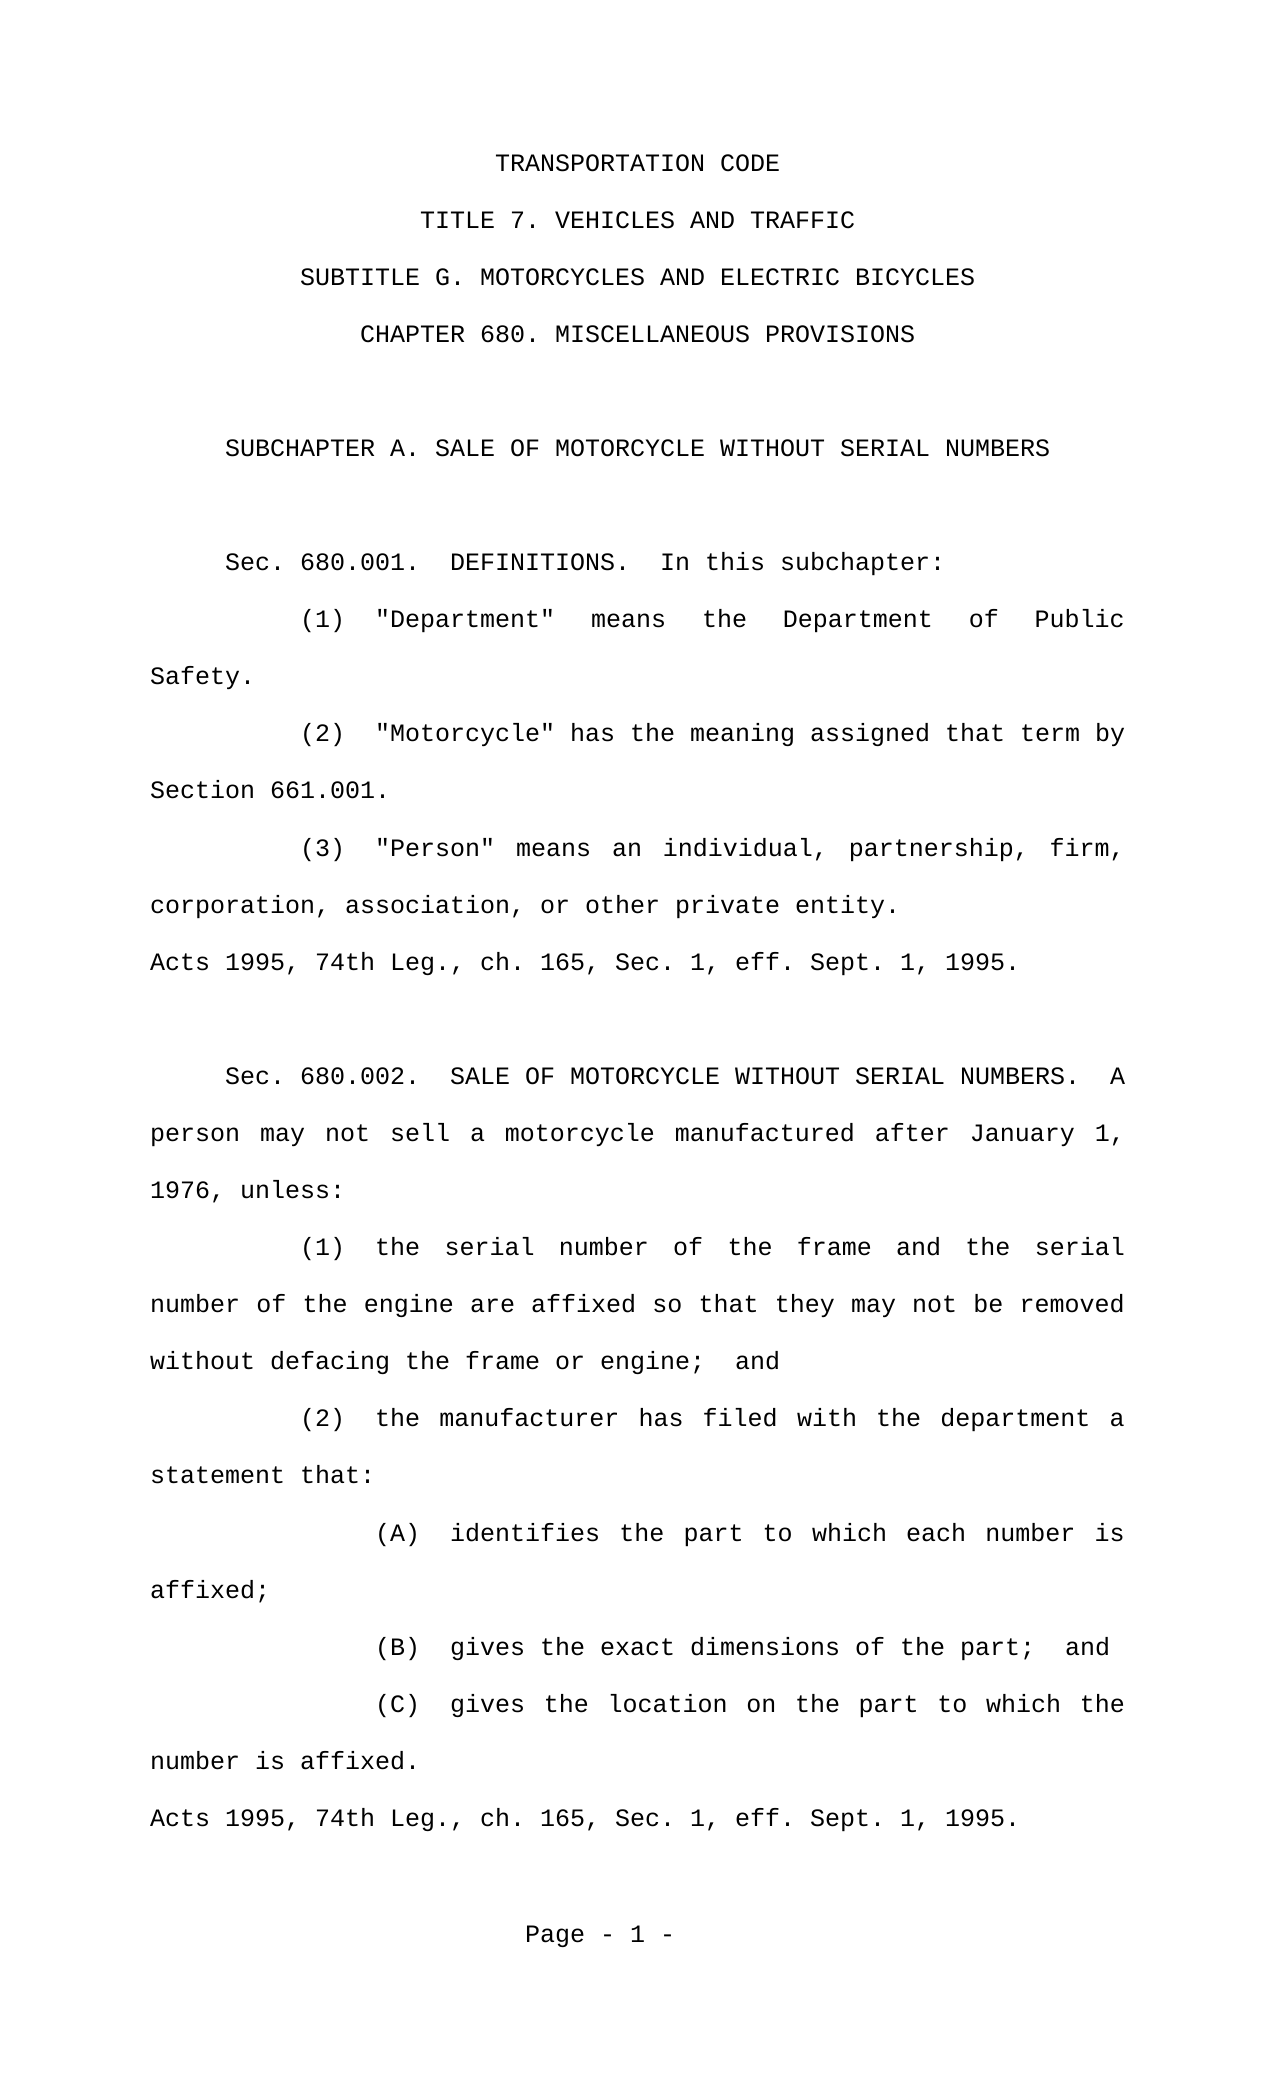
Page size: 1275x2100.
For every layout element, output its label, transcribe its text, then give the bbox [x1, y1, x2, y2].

text (A) identifies the part to which each number is affixed; [150, 1520, 1125, 1606]
text Acts 1995, 74th Leg., ch. 165, Sec. 1, eff. Sept. 1, 1995. [150, 949, 1125, 978]
text TRANSPORTATION CODE [150, 150, 1125, 178]
text (2) the manufacturer has filed with the department a statement that: [150, 1406, 1125, 1491]
text SUBTITLE G. MOTORCYCLES AND ELECTRIC BICYCLES [150, 264, 1125, 293]
text Sec. 680.002. SALE OF MOTORCYCLE WITHOUT SERIAL NUMBERS. A person may not sell a motorcycle manufactured after January 1, 1976, unless: [150, 1063, 1125, 1206]
text CHAPTER 680. MISCELLANEOUS PROVISIONS [150, 321, 1125, 350]
text (1) "Department" means the Department of Public Safety. [150, 607, 1125, 692]
text (B) gives the exact dimensions of the part; and [150, 1634, 1125, 1663]
text TITLE 7. VEHICLES AND TRAFFIC [150, 207, 1125, 236]
text (C) gives the location on the part to which the number is affixed. [150, 1691, 1125, 1777]
text SUBCHAPTER A. SALE OF MOTORCYCLE WITHOUT SERIAL NUMBERS [150, 435, 1125, 464]
text (1) the serial number of the frame and the serial number of the engine are affixed so that they may not be removed without defacing the frame or engine; and [150, 1234, 1125, 1377]
text Sec. 680.001. DEFINITIONS. In this subchapter: [150, 549, 1125, 578]
text (2) "Motorcycle" has the meaning assigned that term by Section 661.001. [150, 721, 1125, 806]
text Acts 1995, 74th Leg., ch. 165, Sec. 1, eff. Sept. 1, 1995. [150, 1805, 1125, 1834]
text (3) "Person" means an individual, partnership, firm, corporation, association, or other private entity. [150, 835, 1125, 921]
